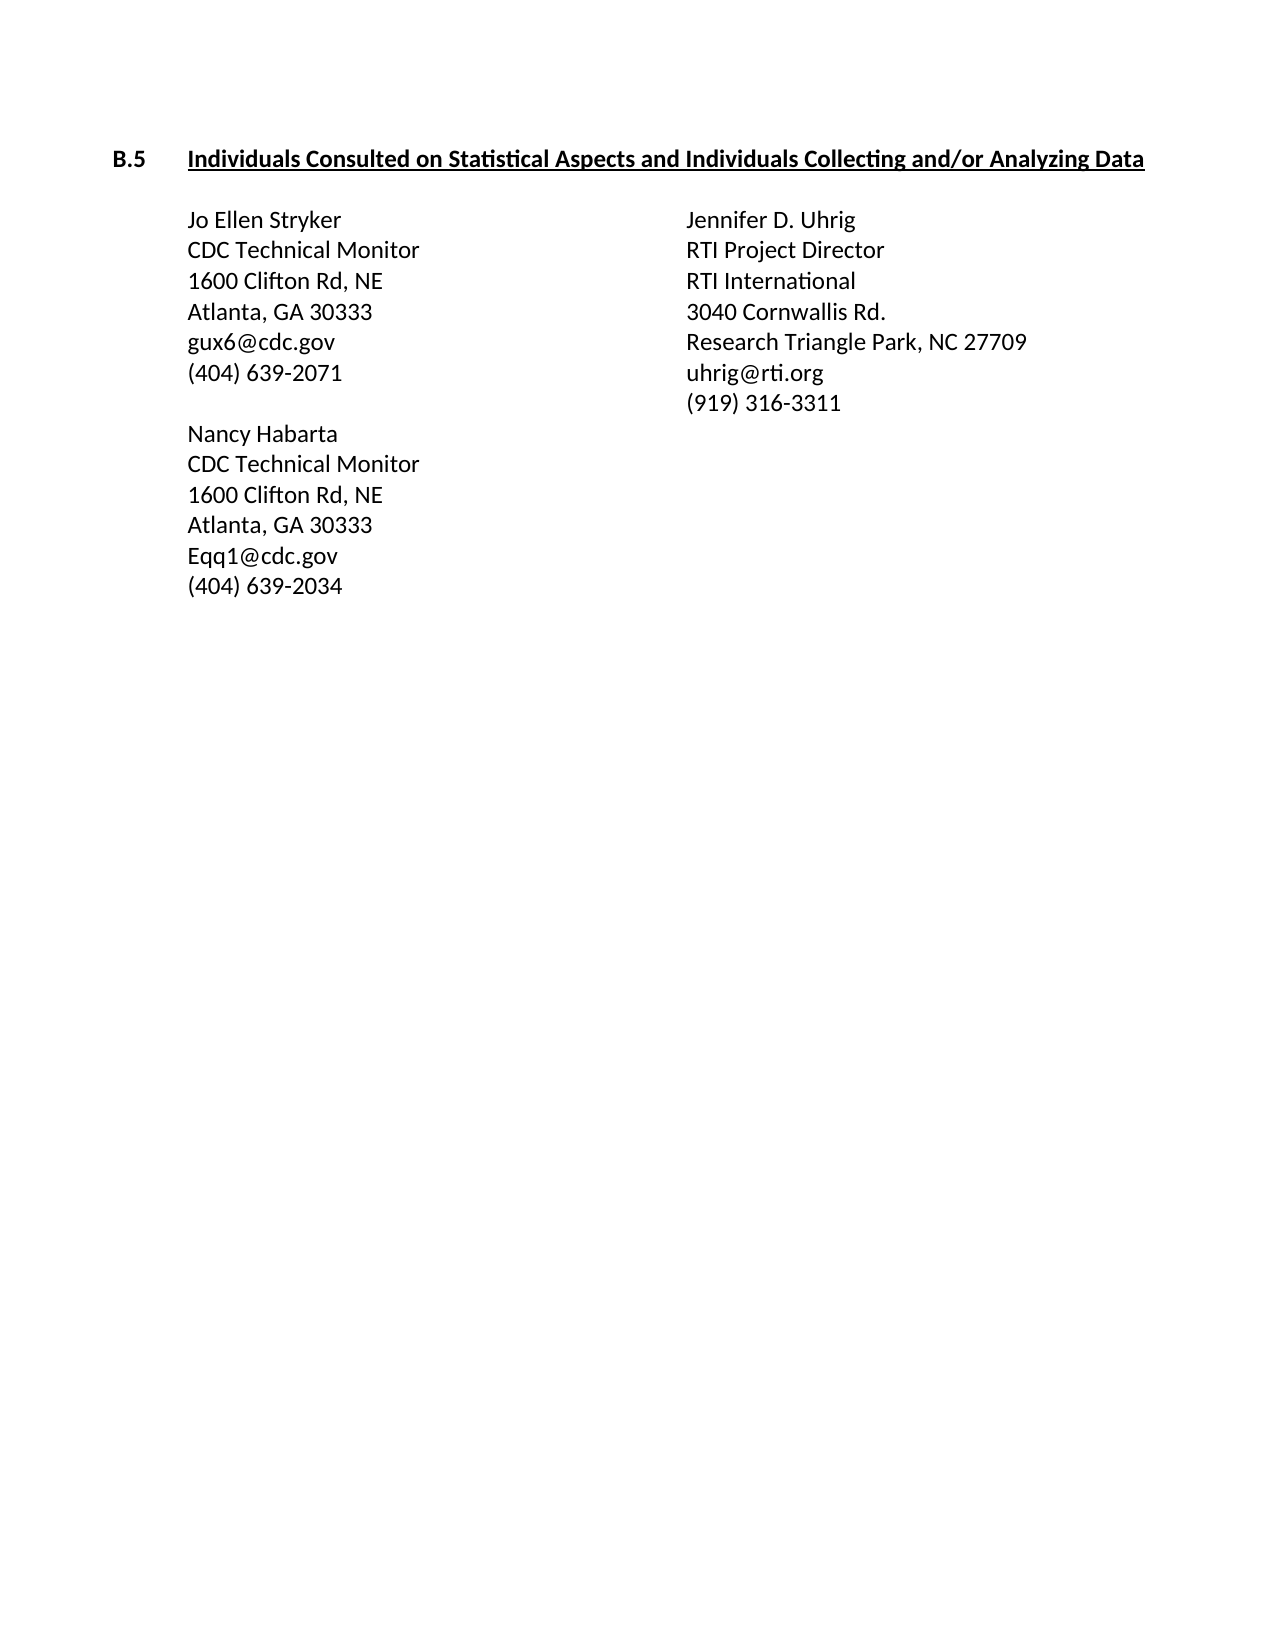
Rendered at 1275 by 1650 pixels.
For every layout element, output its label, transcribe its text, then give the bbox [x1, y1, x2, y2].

table_header Jennifer D. Uhrig RTI Project Director RTI International 3040 Cornwallis Rd. Research Triangle Park, NC 27709 uhrig@rti.org (919) 316-3311 [600, 204, 1099, 631]
table_header Jo Ellen Stryker CDC Technical Monitor 1600 Clifton Rd, NE Atlanta, GA 30333 gux6@cdc.gov (404) 639-2071 Nancy Habarta CDC Technical Monitor 1600 Clifton Rd, NE Atlanta, GA 30333 Eqq1@cdc.gov (404) 639-2034 [101, 204, 600, 631]
subtitle B.5 Individuals Consulted on Statistical Aspects and Individuals Collecting and/or Analyzing Data [112, 143, 1162, 173]
